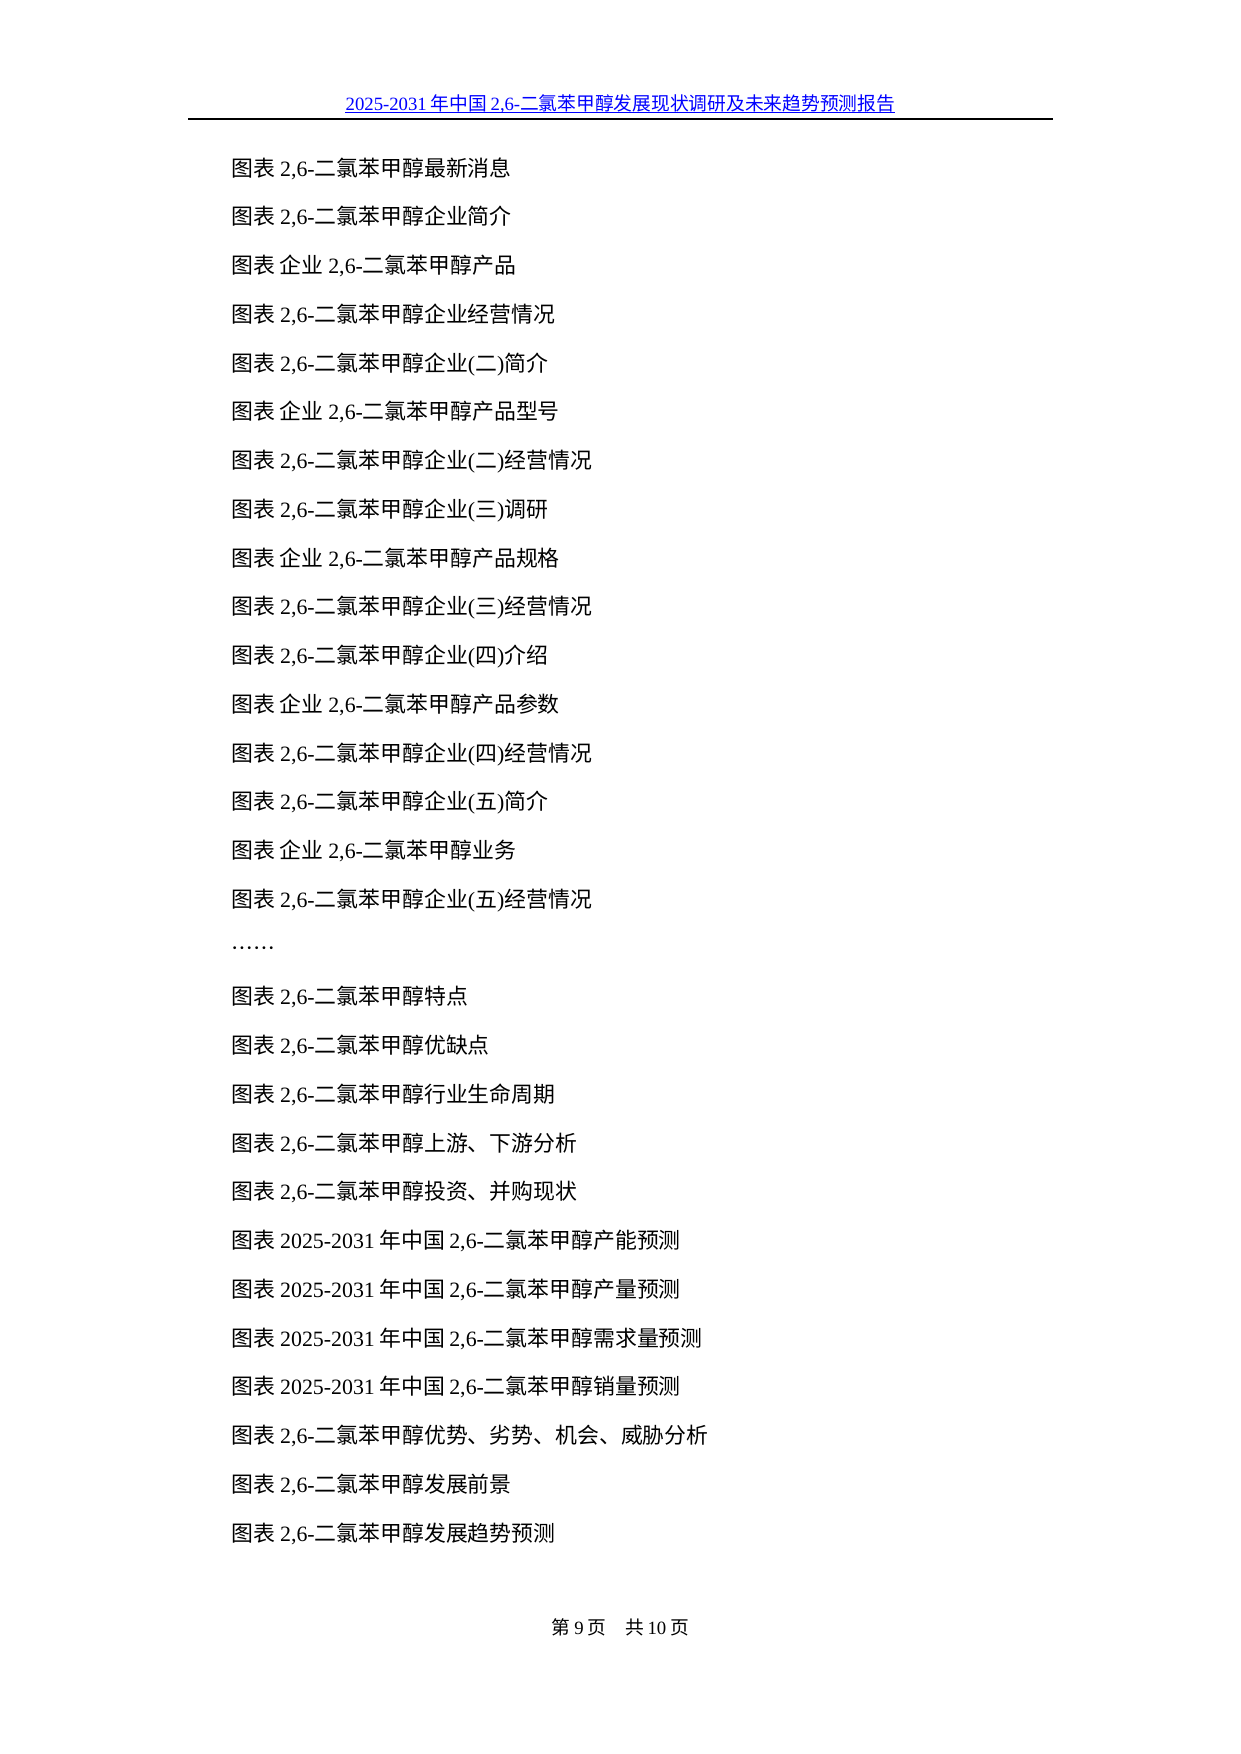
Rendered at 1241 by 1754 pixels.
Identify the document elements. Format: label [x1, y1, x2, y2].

text [187, 150, 1053, 1548]
